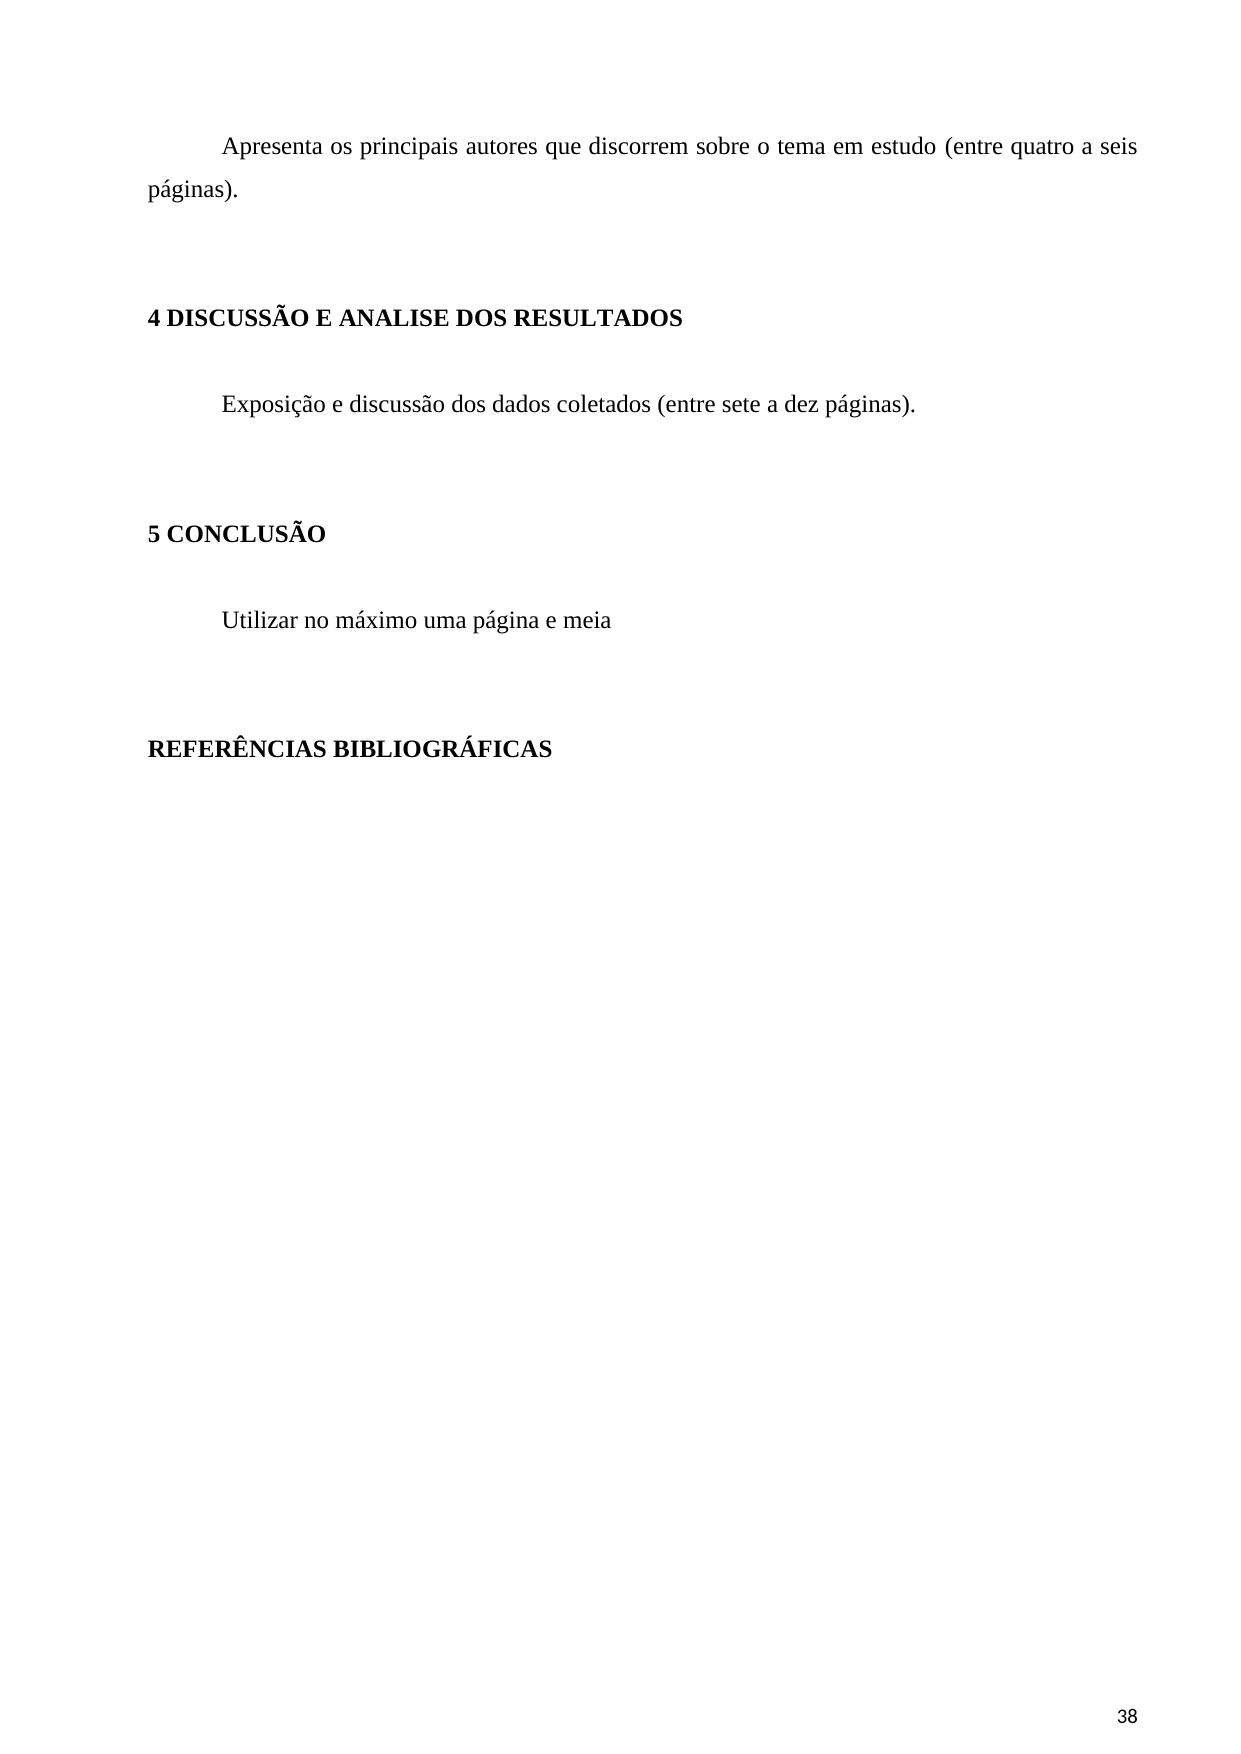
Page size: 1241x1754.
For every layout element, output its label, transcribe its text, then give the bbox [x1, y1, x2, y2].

text Exposição e discussão dos dados coletados (entre sete a dez páginas). [148, 389, 1138, 418]
text 4 DISCUSSÃO E ANALISE DOS RESULTADOS [148, 303, 1138, 332]
text Apresenta os principais autores que discorrem sobre o tema em estudo (entre quatro a seis páginas). [148, 131, 1138, 203]
text REFERÊNCIAS BIBLIOGRÁFICAS [148, 734, 1138, 763]
text Utilizar no máximo uma página e meia [148, 605, 1138, 634]
text 5 CONCLUSÃO [148, 519, 1138, 548]
